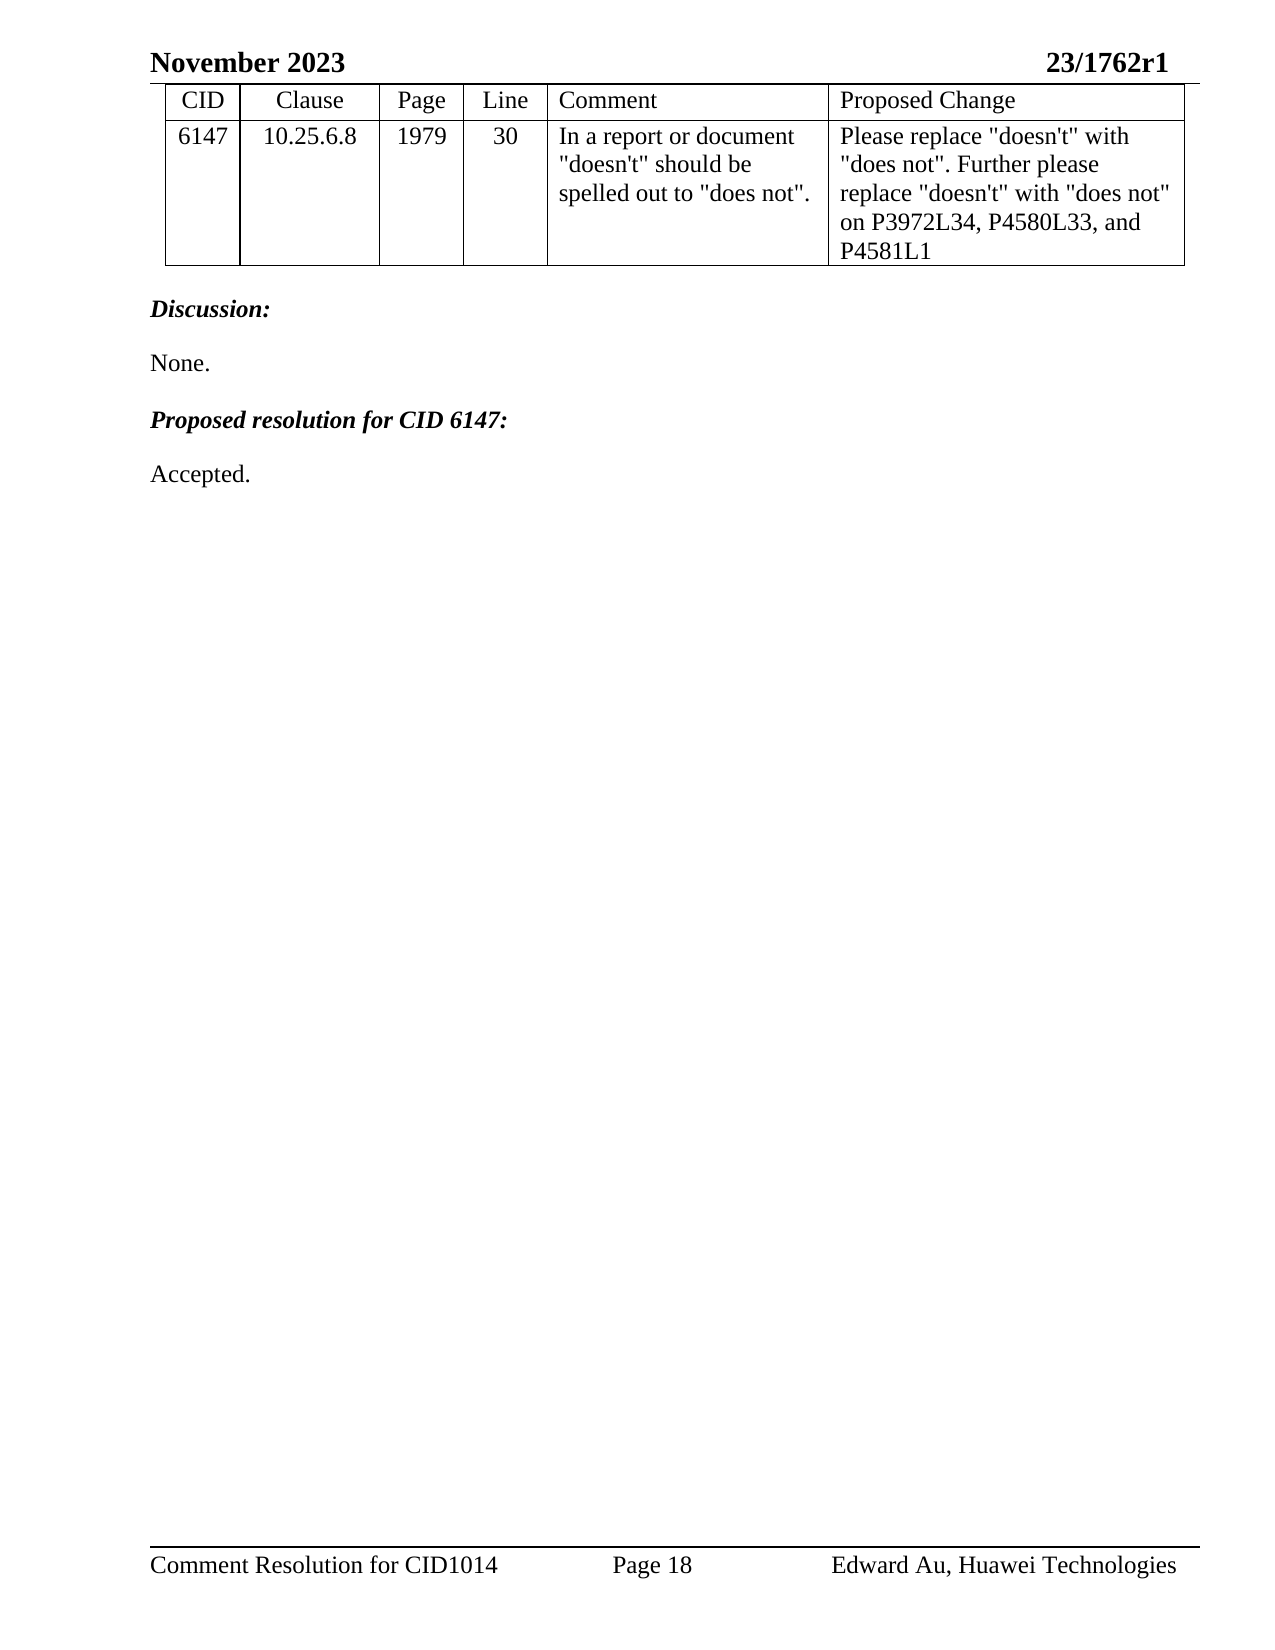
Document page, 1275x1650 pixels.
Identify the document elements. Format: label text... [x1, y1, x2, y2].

text Accepted. [150, 459, 1200, 488]
table_cell Please replace "doesn't" with "does not". Further please replace "doesn't" with "does not" on P3972L34, P4580L33, and P4581L1 [829, 121, 1184, 264]
text Proposed resolution for CID 6147: [150, 406, 1200, 434]
table_header Proposed Change [829, 85, 1184, 120]
table_header CID [166, 85, 239, 120]
text None. [150, 348, 1200, 377]
table_cell In a report or document "doesn't" should be spelled out to "does not". [548, 121, 828, 264]
table_cell 1979 [380, 121, 463, 264]
text Discussion: [150, 294, 1200, 323]
table_header Line [464, 85, 547, 120]
table_cell 6147 [166, 121, 239, 264]
table_header Comment [548, 85, 828, 120]
table_cell 30 [464, 121, 547, 264]
table_cell 10.25.6.8 [241, 121, 379, 264]
table_header Page [380, 85, 463, 120]
table_header Clause [241, 85, 379, 120]
